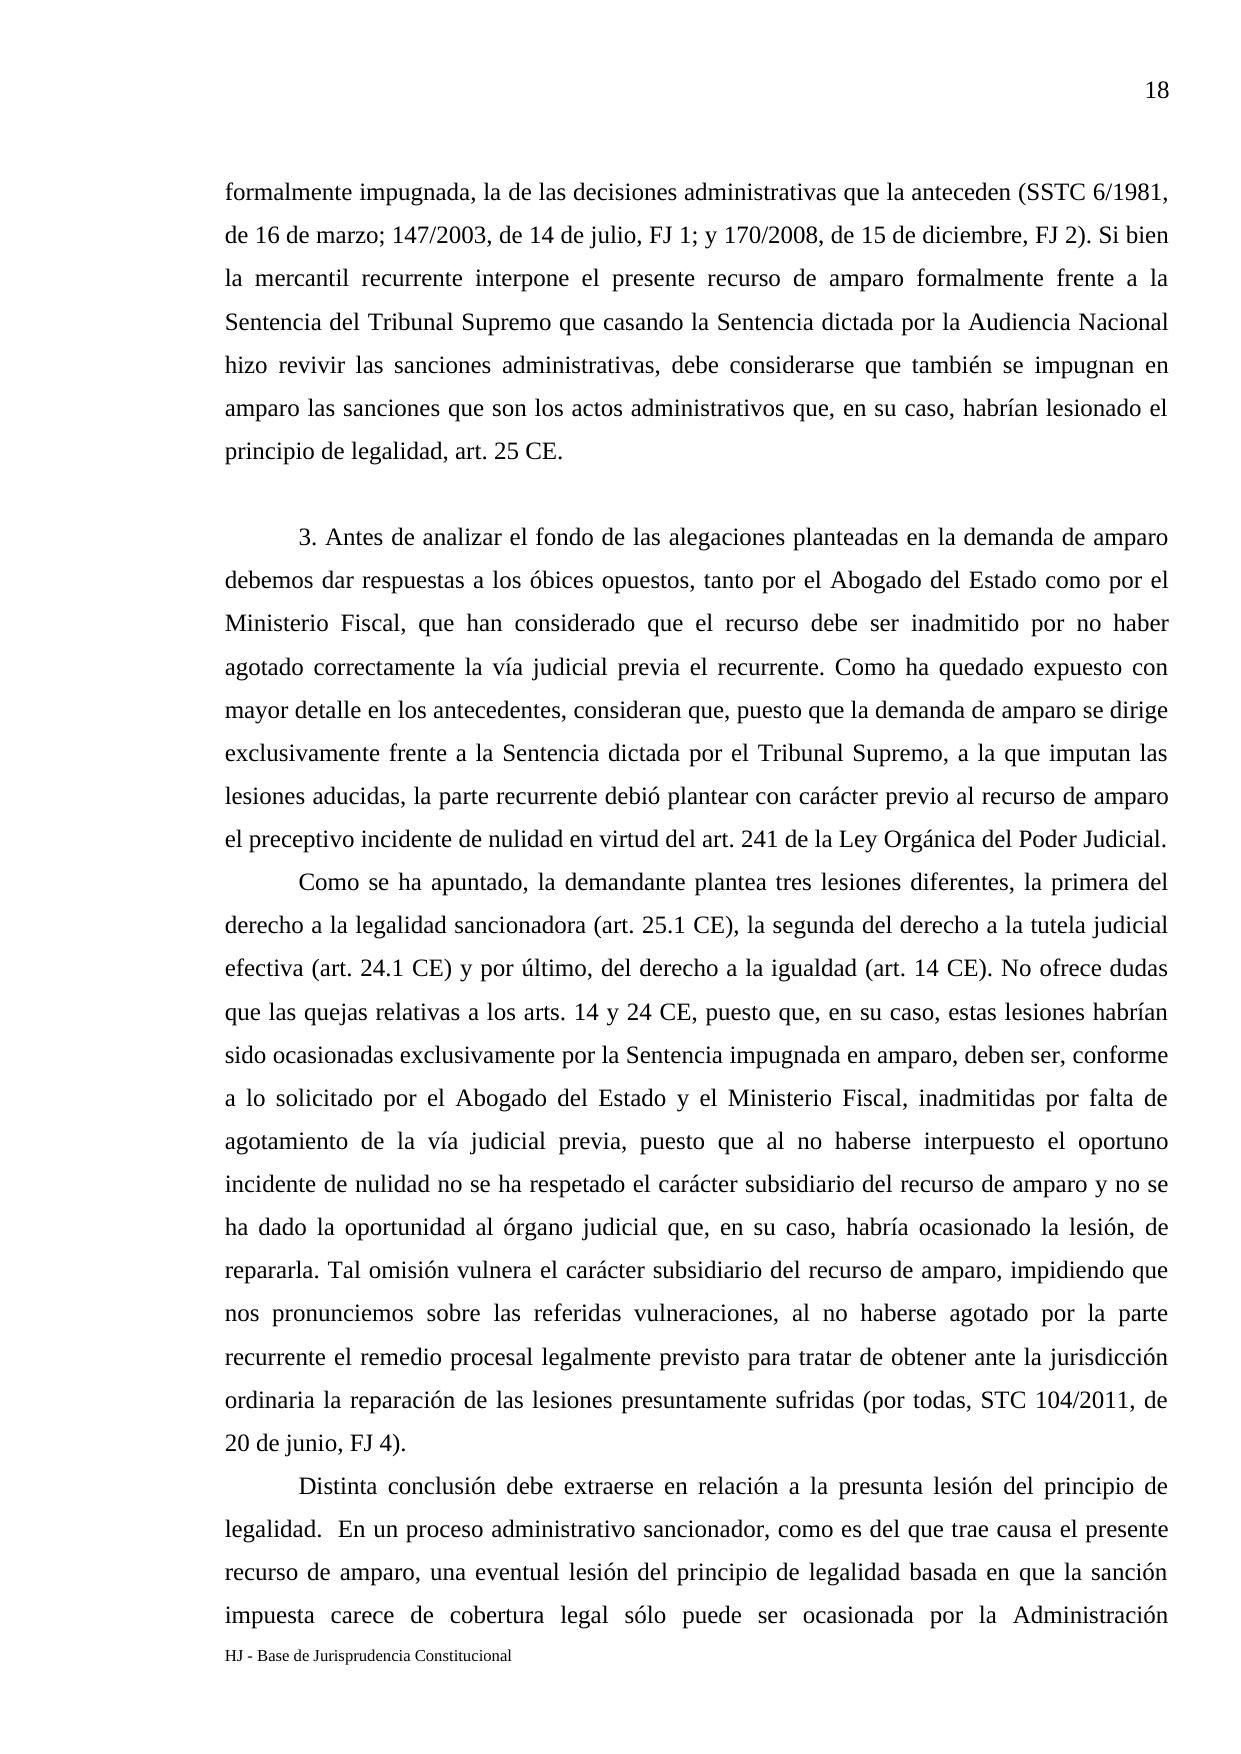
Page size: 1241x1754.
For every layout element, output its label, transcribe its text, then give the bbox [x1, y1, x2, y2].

text 3. Antes de analizar el fondo de las alegaciones planteadas en la demanda de amparo debemos dar respuestas a los óbices opuestos, tanto por el Abogado del Estado como por el Ministerio Fiscal, que han considerado que el recurso debe ser inadmitido por no haber agotado correctamente la vía judicial previa el recurrente. Como ha quedado expuesto con mayor detalle en los antecedentes, consideran que, puesto que la demanda de amparo se dirige exclusivamente frente a la Sentencia dictada por el Tribunal Supremo, a la que imputan las lesiones aducidas, la parte recurrente debió plantear con carácter previo al recurso de amparo el preceptivo incidente de nulidad en virtud del art. 241 de la Ley Orgánica del Poder Judicial. [224, 522, 1169, 853]
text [224, 1471, 1169, 1629]
text Como se ha apuntado, la demandante plantea tres lesiones diferentes, la primera del derecho a la legalidad sancionadora (art. 25.1 CE), la segunda del derecho a la tutela judicial efectiva (art. 24.1 CE) y por último, del derecho a la igualdad (art. 14 CE). No ofrece dudas que las quejas relativas a los arts. 14 y 24 CE, puesto que, en su caso, estas lesiones habrían sido ocasionadas exclusivamente por la Sentencia impugnada en amparo, deben ser, conforme a lo solicitado por el Abogado del Estado y el Ministerio Fiscal, inadmitidas por falta de agotamiento de la vía judicial previa, puesto que al no haberse interpuesto el oportuno incidente de nulidad no se ha respetado el carácter subsidiario del recurso de amparo y no se ha dado la oportunidad al órgano judicial que, en su caso, habría ocasionado la lesión, de repararla. Tal omisión vulnera el carácter subsidiario del recurso de amparo, impidiendo que nos pronunciemos sobre las referidas vulneraciones, al no haberse agotado por la parte recurrente el remedio procesal legalmente previsto para tratar de obtener ante la jurisdicción ordinaria la reparación de las lesiones presuntamente sufridas (por todas, STC 104/2011, de 20 de junio, FJ 4). [224, 867, 1169, 1457]
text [224, 177, 1169, 465]
